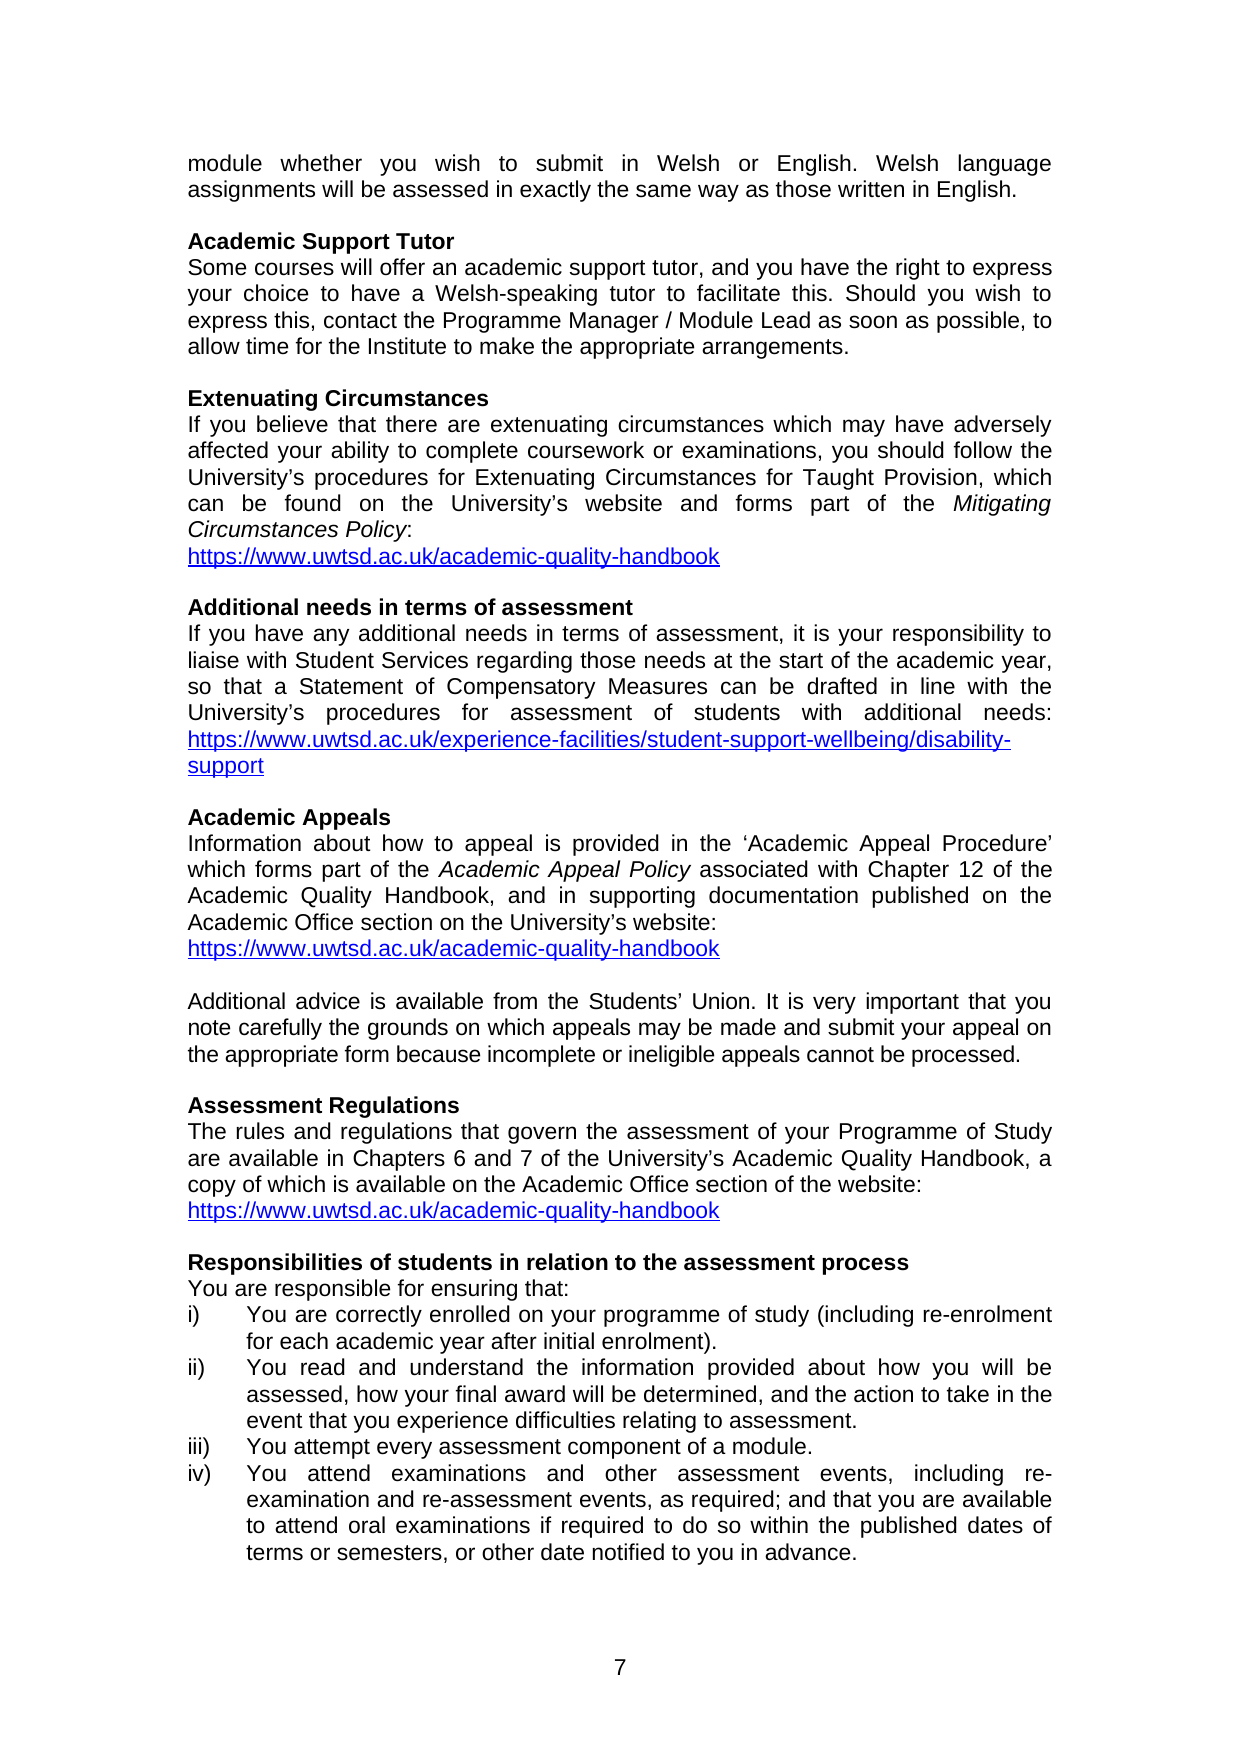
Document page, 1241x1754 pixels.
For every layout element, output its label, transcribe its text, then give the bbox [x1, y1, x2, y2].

text You are responsible for ensuring that: [187, 1275, 1053, 1301]
list You are correctly enrolled on your programme of study (including re-enrolment for each academic year after initial enrolment). [187, 1301, 1053, 1354]
text https://www.uwtsd.ac.uk/academic-quality-handbook [187, 1197, 1053, 1224]
text Information about how to appeal is provided in the ‘Academic Appeal Procedure’ which forms part of the Academic Appeal Policy associated with Chapter 12 of the Academic Quality Handbook, and in supporting documentation published on the Academic Office section on the University’s website: [187, 830, 1053, 935]
text The rules and regulations that govern the assessment of your Programme of Study are available in Chapters 6 and 7 of the University’s Academic Quality Handbook, a copy of which is available on the Academic Office section of the website: [187, 1118, 1053, 1197]
text Additional advice is available from the Students’ Union. It is very important that you note carefully the grounds on which appeals may be made and submit your appeal on the appropriate form because incomplete or ineligible appeals cannot be processed. [187, 988, 1053, 1067]
subtitle Assessment Regulations [187, 1092, 1153, 1118]
text https://www.uwtsd.ac.uk/academic-quality-handbook [187, 935, 1053, 962]
text Some courses will offer an academic support tutor, and you have the right to express your choice to have a Welsh-speaking tutor to facilitate this. Should you wish to express this, contact the Programme Manager / Module Lead as soon as possible, to allow time for the Institute to make the appropriate arrangements. [187, 254, 1053, 359]
subtitle Extenuating Circumstances [187, 384, 1153, 411]
subtitle Additional needs in terms of assessment [187, 594, 1153, 620]
text https://www.uwtsd.ac.uk/academic-quality-handbook [187, 543, 1053, 569]
subtitle Responsibilities of students in relation to the assessment process [187, 1249, 1153, 1275]
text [187, 150, 1053, 203]
list You attend examinations and other assessment events, including re-examination and re-assessment events, as required; and that you are available to attend oral examinations if required to do so within the published dates of terms or semesters, or other date notified to you in advance. [187, 1459, 1053, 1565]
text If you believe that there are extenuating circumstances which may have adversely affected your ability to complete coursework or examinations, you should follow the University’s procedures for Extenuating Circumstances for Taught Provision, which can be found on the University’s website and forms part of the Mitigating Circumstances Policy: [187, 411, 1053, 543]
subtitle Academic Appeals [187, 803, 1153, 830]
list You attempt every assessment component of a module. [187, 1433, 1053, 1459]
list You read and understand the information provided about how you will be assessed, how your final award will be determined, and the action to take in the event that you experience difficulties relating to assessment. [187, 1354, 1053, 1433]
text If you have any additional needs in terms of assessment, it is your responsibility to liaise with Student Services regarding those needs at the start of the academic year, so that a Statement of Compensatory Measures can be drafted in line with the University’s procedures for assessment of students with additional needs: https://www.uwtsd.ac.uk/experience-facilities/student-support-wellbeing/disability-support [187, 620, 1053, 778]
subtitle Academic Support Tutor [187, 228, 1153, 254]
